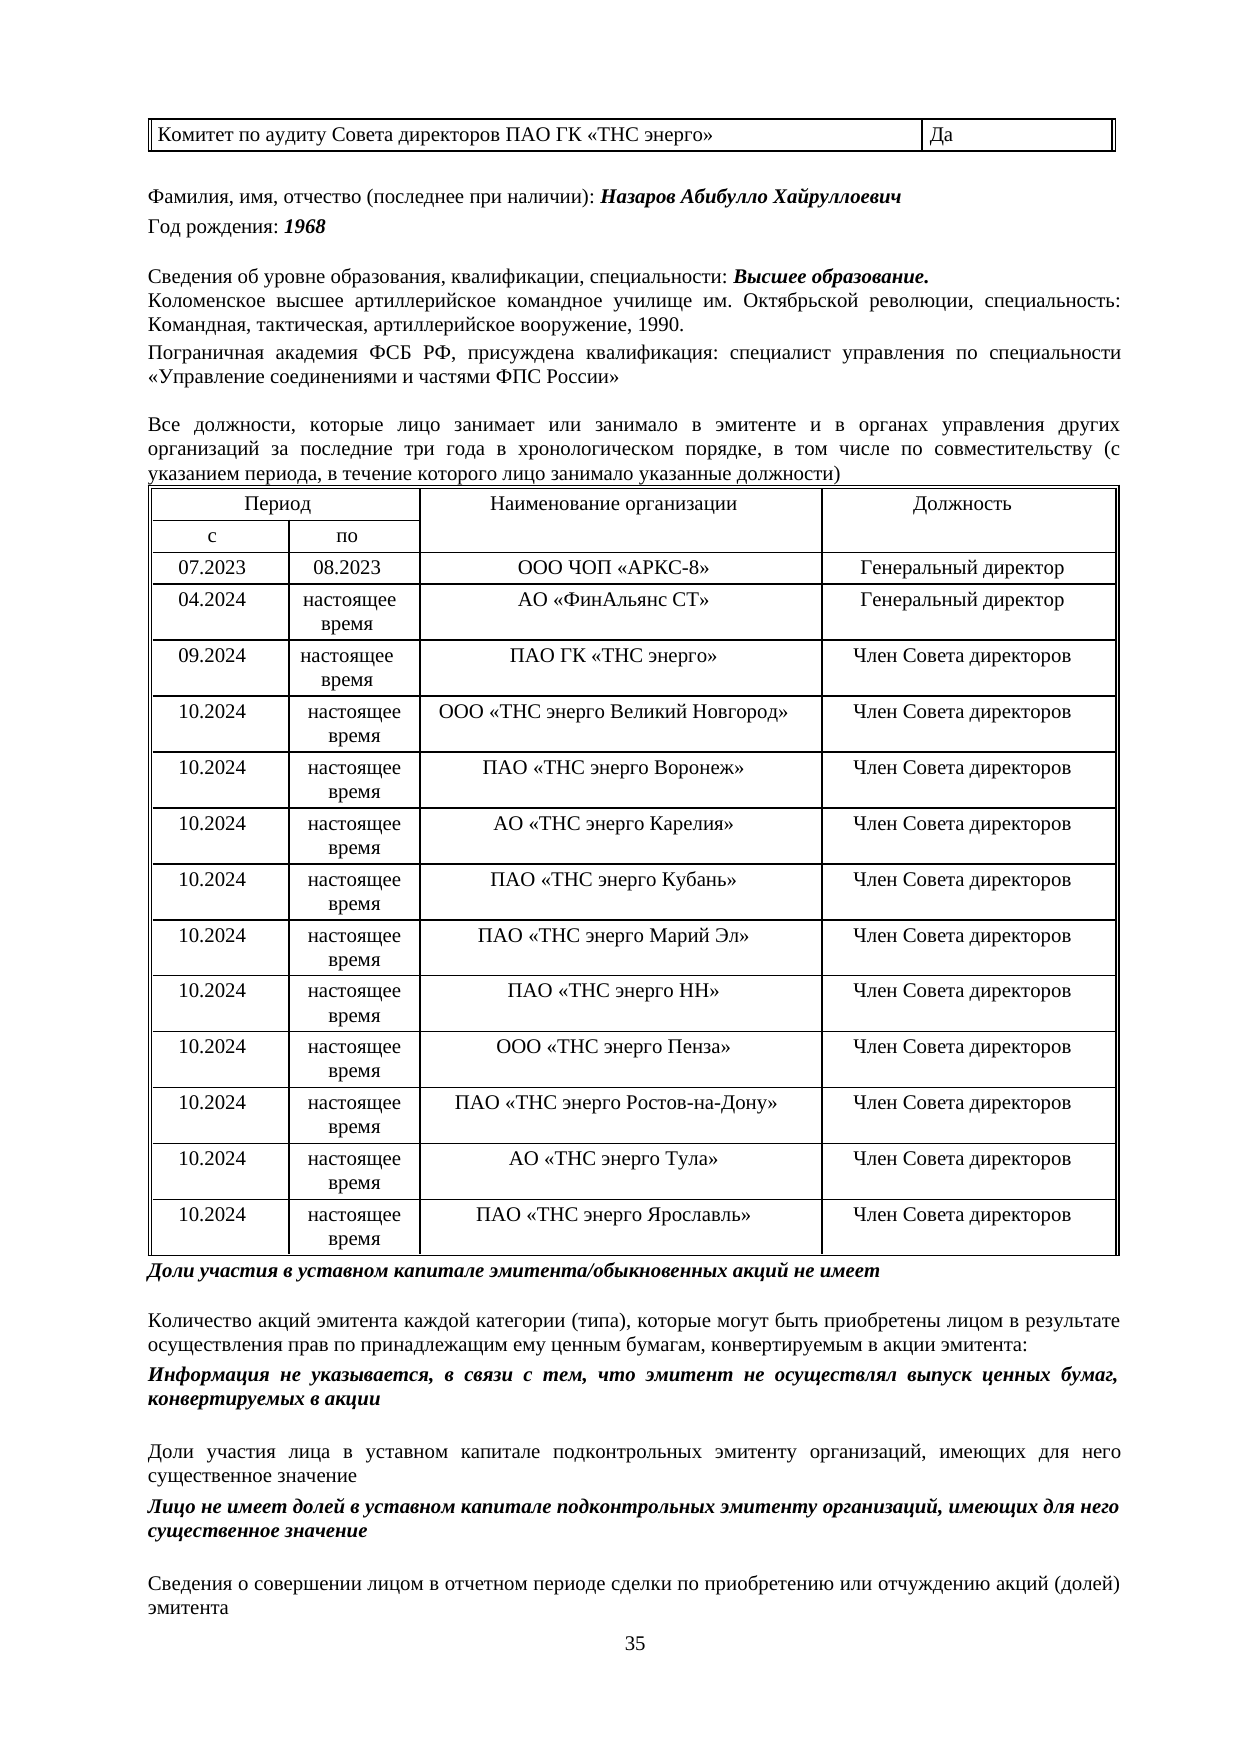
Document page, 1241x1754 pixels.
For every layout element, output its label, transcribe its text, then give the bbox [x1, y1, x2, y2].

table_cell ПАО «ТНС энерго Кубань» [421, 865, 821, 919]
table_cell настоящее время [290, 1088, 419, 1143]
table_cell ПАО ГК «ТНС энерго» [421, 641, 821, 695]
table_cell настоящее время [290, 1200, 419, 1254]
text Пограничная академия ФСБ РФ, присуждена квалификация: специалист управления по специальности «Управление соединениями и частями ФПС России» [148, 340, 1122, 388]
table_cell настоящее время [290, 641, 419, 695]
table_cell 10.2024 [152, 1144, 288, 1198]
table_cell Член Совета директоров [823, 1032, 1115, 1087]
table_cell настоящее время [290, 976, 419, 1031]
table_cell Член Совета директоров [823, 921, 1115, 975]
text Доли участия в уставном капитале эмитента/обыкновенных акций не имеет [148, 1258, 1122, 1282]
table_cell Член Совета директоров [823, 976, 1115, 1031]
text Фамилия, имя, отчество (последнее при наличии): Назаров Абибулло Хайруллоевич [148, 184, 1122, 208]
text Год рождения: 1968 [148, 214, 1122, 238]
table_header Период [152, 489, 419, 519]
table_cell настоящее время [290, 1032, 419, 1087]
table_cell настоящее время [290, 585, 419, 639]
table_cell 10.2024 [152, 696, 288, 751]
table_cell 09.2024 [152, 640, 288, 695]
table_cell ПАО «ТНС энерго Воронеж» [421, 753, 821, 807]
subtitle Cведения о совершении лицом в отчетном периоде сделки по приобретению или отчуждению акций (долей) эмитента [148, 1571, 1122, 1619]
table_cell ООО «ТНС энерго Пенза» [421, 1032, 821, 1087]
table_header Должность [823, 489, 1115, 551]
table_header Наименование организации [421, 489, 821, 551]
table_cell 10.2024 [152, 920, 288, 975]
table_cell 10.2024 [152, 864, 288, 919]
table_cell 10.2024 [152, 808, 288, 863]
table_cell Генеральный директор [823, 553, 1115, 583]
table_cell 10.2024 [152, 976, 288, 1031]
table_cell по [290, 521, 419, 551]
table_cell Член Совета директоров [823, 1200, 1115, 1254]
table_cell АО «ТНС энерго Карелия» [421, 809, 821, 863]
table_cell Член Совета директоров [823, 697, 1115, 751]
table_cell 04.2024 [152, 584, 288, 639]
table_cell 10.2024 [152, 1200, 288, 1254]
table_cell Член Совета директоров [823, 641, 1115, 695]
table_cell Член Совета директоров [823, 753, 1115, 807]
table_cell Комитет по аудиту Совета директоров ПАО ГК «ТНС энерго» [152, 120, 921, 150]
table_cell настоящее время [290, 753, 419, 807]
table_cell ПАО «ТНС энерго Ярославль» [421, 1200, 821, 1254]
table_cell настоящее время [290, 1144, 419, 1198]
table_cell Член Совета директоров [823, 1144, 1115, 1198]
table_cell 08.2023 [290, 553, 419, 583]
text Информация не указывается, в связи с тем, что эмитент не осуществлял выпуск ценных бумаг, конвертируемых в акции [148, 1362, 1122, 1410]
table_cell настоящее время [290, 921, 419, 975]
table_cell 10.2024 [152, 752, 288, 807]
table_cell ПАО «ТНС энерго Марий Эл» [421, 921, 821, 975]
table_cell Член Совета директоров [823, 1088, 1115, 1143]
table_cell с [152, 521, 288, 551]
text Cведения об уровне образования, квалификации, специальности: Высшее образование. Коломенское высшее артиллерийское командное училище им. Октябрьской революции, специальность: Командная, тактическая, артиллерийское вооружение, 1990. [148, 264, 1122, 336]
table_cell ООО ЧОП «АРКС-8» [421, 553, 821, 583]
table_cell 07.2023 [152, 553, 288, 583]
table_cell настоящее время [290, 865, 419, 919]
table_cell ООО «ТНС энерго Великий Новгород» [421, 697, 821, 751]
table_cell Да [923, 120, 1111, 150]
table_cell АО «ФинАльянс СТ» [421, 585, 821, 639]
table_cell 10.2024 [152, 1088, 288, 1143]
table_cell ПАО «ТНС энерго НН» [421, 976, 821, 1031]
table_cell настоящее время [290, 809, 419, 863]
table_cell Член Совета директоров [823, 809, 1115, 863]
text Лицо не имеет долей в уставном капитале подконтрольных эмитенту организаций, имеющих для него существенное значение [148, 1494, 1122, 1542]
text Все должности, которые лицо занимает или занимало в эмитенте и в органах управления других организаций за последние три года в хронологическом порядке, в том числе по совместительству (с указанием периода, в течение которого лицо занимало указанные должности) [148, 412, 1122, 484]
table_cell Генеральный директор [823, 585, 1115, 639]
text Количество акций эмитента каждой категории (типа), которые могут быть приобретены лицом в результате осуществления прав по принадлежащим ему ценным бумагам, конвертируемым в акции эмитента: [148, 1308, 1122, 1356]
table_cell 10.2024 [152, 1032, 288, 1087]
subtitle Доли участия лица в уставном капитале подконтрольных эмитенту организаций, имеющих для него существенное значение [148, 1439, 1122, 1487]
table_cell настоящее время [290, 697, 419, 751]
table_cell ПАО «ТНС энерго Ростов-на-Дону» [421, 1088, 821, 1143]
table_cell АО «ТНС энерго Тула» [421, 1144, 821, 1198]
table_cell Член Совета директоров [823, 865, 1115, 919]
